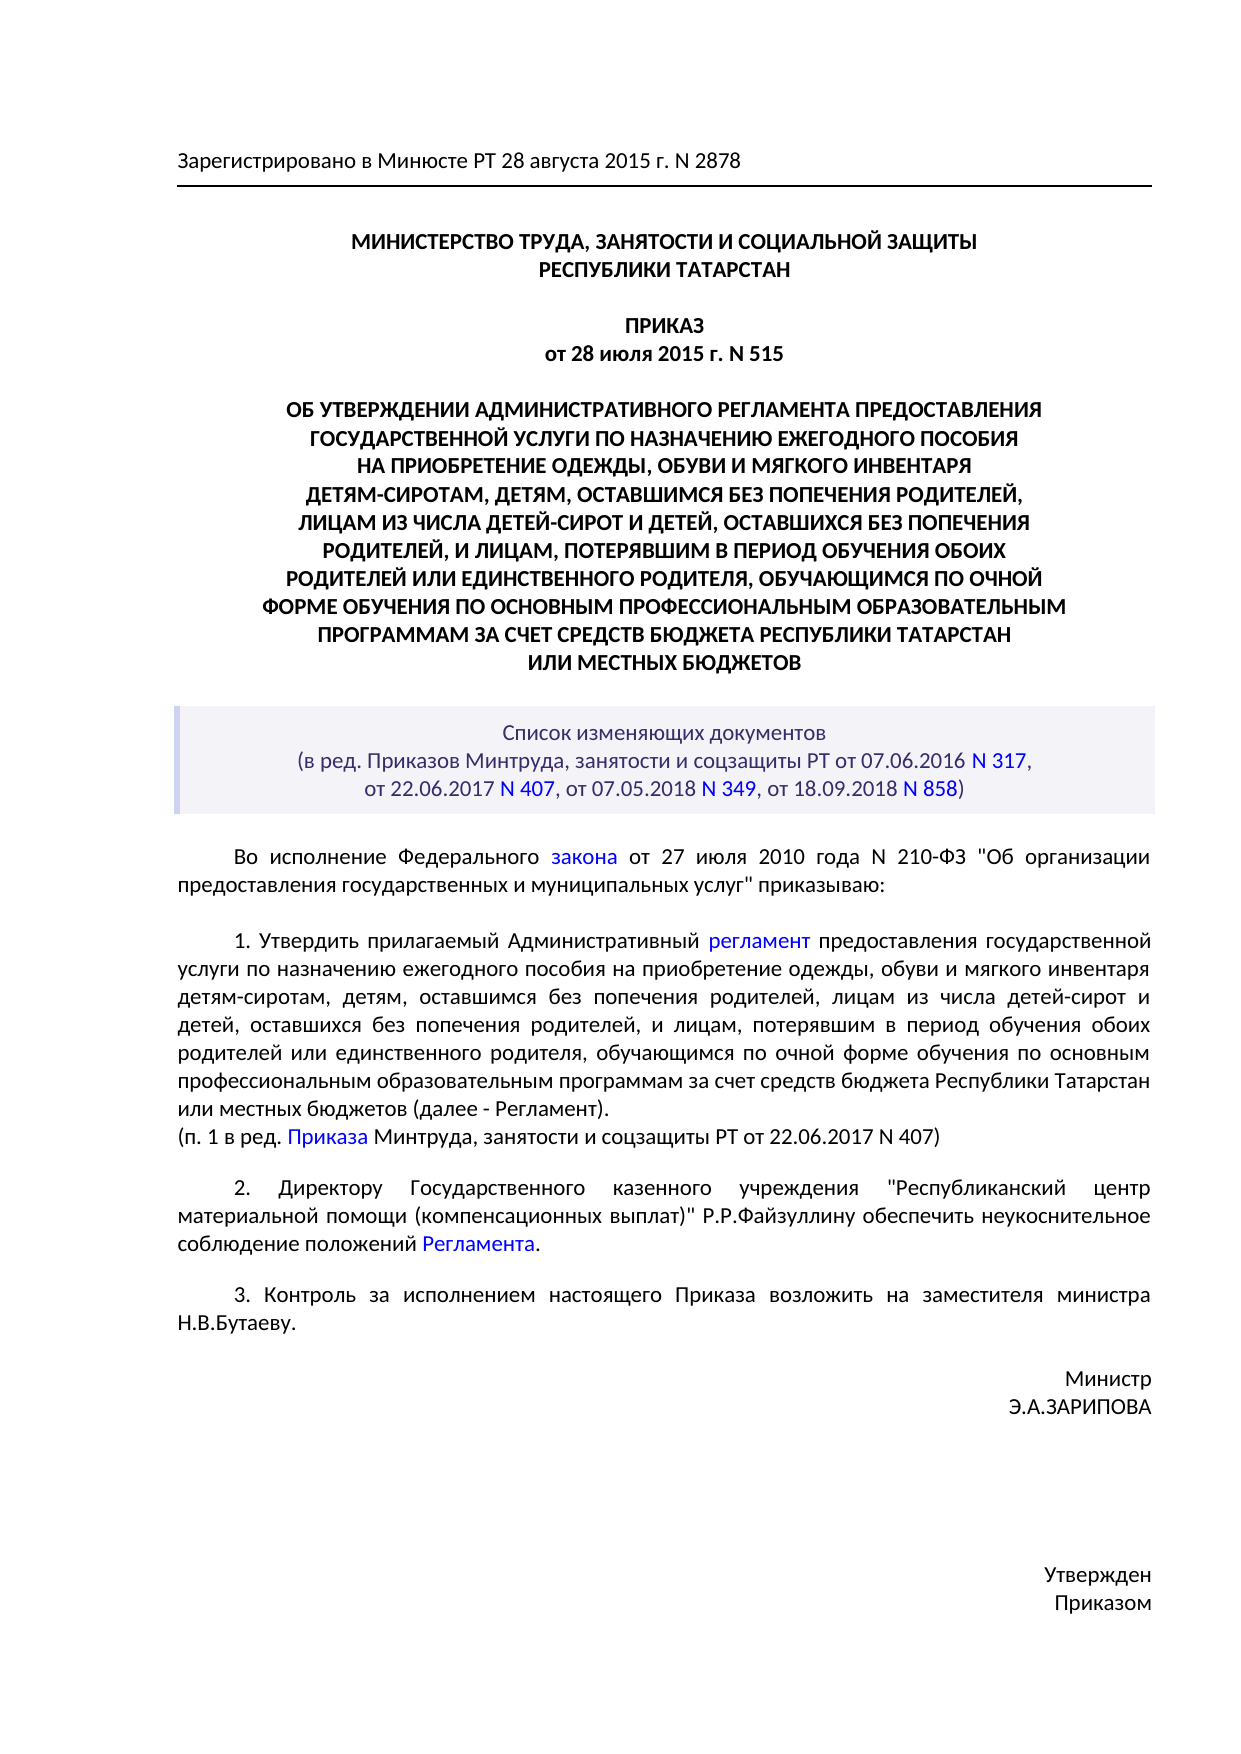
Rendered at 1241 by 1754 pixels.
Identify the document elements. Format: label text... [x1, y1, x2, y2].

title ГОСУДАРСТВЕННОЙ УСЛУГИ ПО НАЗНАЧЕНИЮ ЕЖЕГОДНОГО ПОСОБИЯ [177, 424, 1152, 452]
title РОДИТЕЛЕЙ, И ЛИЦАМ, ПОТЕРЯВШИМ В ПЕРИОД ОБУЧЕНИЯ ОБОИХ [177, 536, 1152, 564]
title НА ПРИОБРЕТЕНИЕ ОДЕЖДЫ, ОБУВИ И МЯГКОГО ИНВЕНТАРЯ [177, 452, 1152, 480]
text 2. Директору Государственного казенного учреждения "Республиканский центр материальной помощи (компенсационных выплат)" Р.Р.Файзуллину обеспечить неукоснительное соблюдение положений Регламента. [177, 1173, 1152, 1257]
text Приказом [177, 1588, 1152, 1616]
title ОБ УТВЕРЖДЕНИИ АДМИНИСТРАТИВНОГО РЕГЛАМЕНТА ПРЕДОСТАВЛЕНИЯ [177, 396, 1152, 424]
title ЛИЦАМ ИЗ ЧИСЛА ДЕТЕЙ-СИРОТ И ДЕТЕЙ, ОСТАВШИХСЯ БЕЗ ПОПЕЧЕНИЯ [177, 508, 1152, 536]
text (п. 1 в ред. Приказа Минтруда, занятости и соцзащиты РТ от 22.06.2017 N 407) [177, 1122, 1152, 1150]
title ПРОГРАММАМ ЗА СЧЕТ СРЕДСТВ БЮДЖЕТА РЕСПУБЛИКИ ТАТАРСТАН [177, 620, 1152, 648]
text Утвержден [177, 1560, 1152, 1588]
title ФОРМЕ ОБУЧЕНИЯ ПО ОСНОВНЫМ ПРОФЕССИОНАЛЬНЫМ ОБРАЗОВАТЕЛЬНЫМ [177, 592, 1152, 620]
title от 28 июля 2015 г. N 515 [177, 339, 1152, 368]
title ДЕТЯМ-СИРОТАМ, ДЕТЯМ, ОСТАВШИМСЯ БЕЗ ПОПЕЧЕНИЯ РОДИТЕЛЕЙ, [177, 480, 1152, 508]
title РОДИТЕЛЕЙ ИЛИ ЕДИНСТВЕННОГО РОДИТЕЛЯ, ОБУЧАЮЩИМСЯ ПО ОЧНОЙ [177, 564, 1152, 592]
text 1. Утвердить прилагаемый Административный регламент предоставления государственной услуги по назначению ежегодного пособия на приобретение одежды, обуви и мягкого инвентаря детям-сиротам, детям, оставшимся без попечения родителей, лицам из числа детей-сирот и детей, оставшихся без попечения родителей, и лицам, потерявшим в период обучения обоих родителей или единственного родителя, обучающимся по очной форме обучения по основным профессиональным образовательным программам за счет средств бюджета Республики Татарстан или местных бюджетов (далее - Регламент). [177, 926, 1152, 1122]
text Зарегистрировано в Минюсте РТ 28 августа 2015 г. N 2878 [177, 147, 1152, 174]
title МИНИСТЕРСТВО ТРУДА, ЗАНЯТОСТИ И СОЦИАЛЬНОЙ ЗАЩИТЫ [177, 227, 1152, 256]
title РЕСПУБЛИКИ ТАТАРСТАН [177, 256, 1152, 283]
text Министр [177, 1364, 1152, 1392]
text Э.А.ЗАРИПОВА [177, 1392, 1152, 1420]
title ИЛИ МЕСТНЫХ БЮДЖЕТОВ [177, 648, 1152, 676]
text Во исполнение Федерального закона от 27 июля 2010 года N 210-ФЗ "Об организации предоставления государственных и муниципальных услуг" приказываю: [177, 842, 1152, 898]
title ПРИКАЗ [177, 312, 1152, 339]
text 3. Контроль за исполнением настоящего Приказа возложить на заместителя министра Н.В.Бутаеву. [177, 1280, 1152, 1336]
table_header Список изменяющих документов (в ред. Приказов Минтруда, занятости и соцзащиты РТ от 07.06.2016 N 317, от 22.06.2017 N 407, от 07.05.2018 N 349, от 18.09.2018 N 858) [180, 706, 1149, 814]
